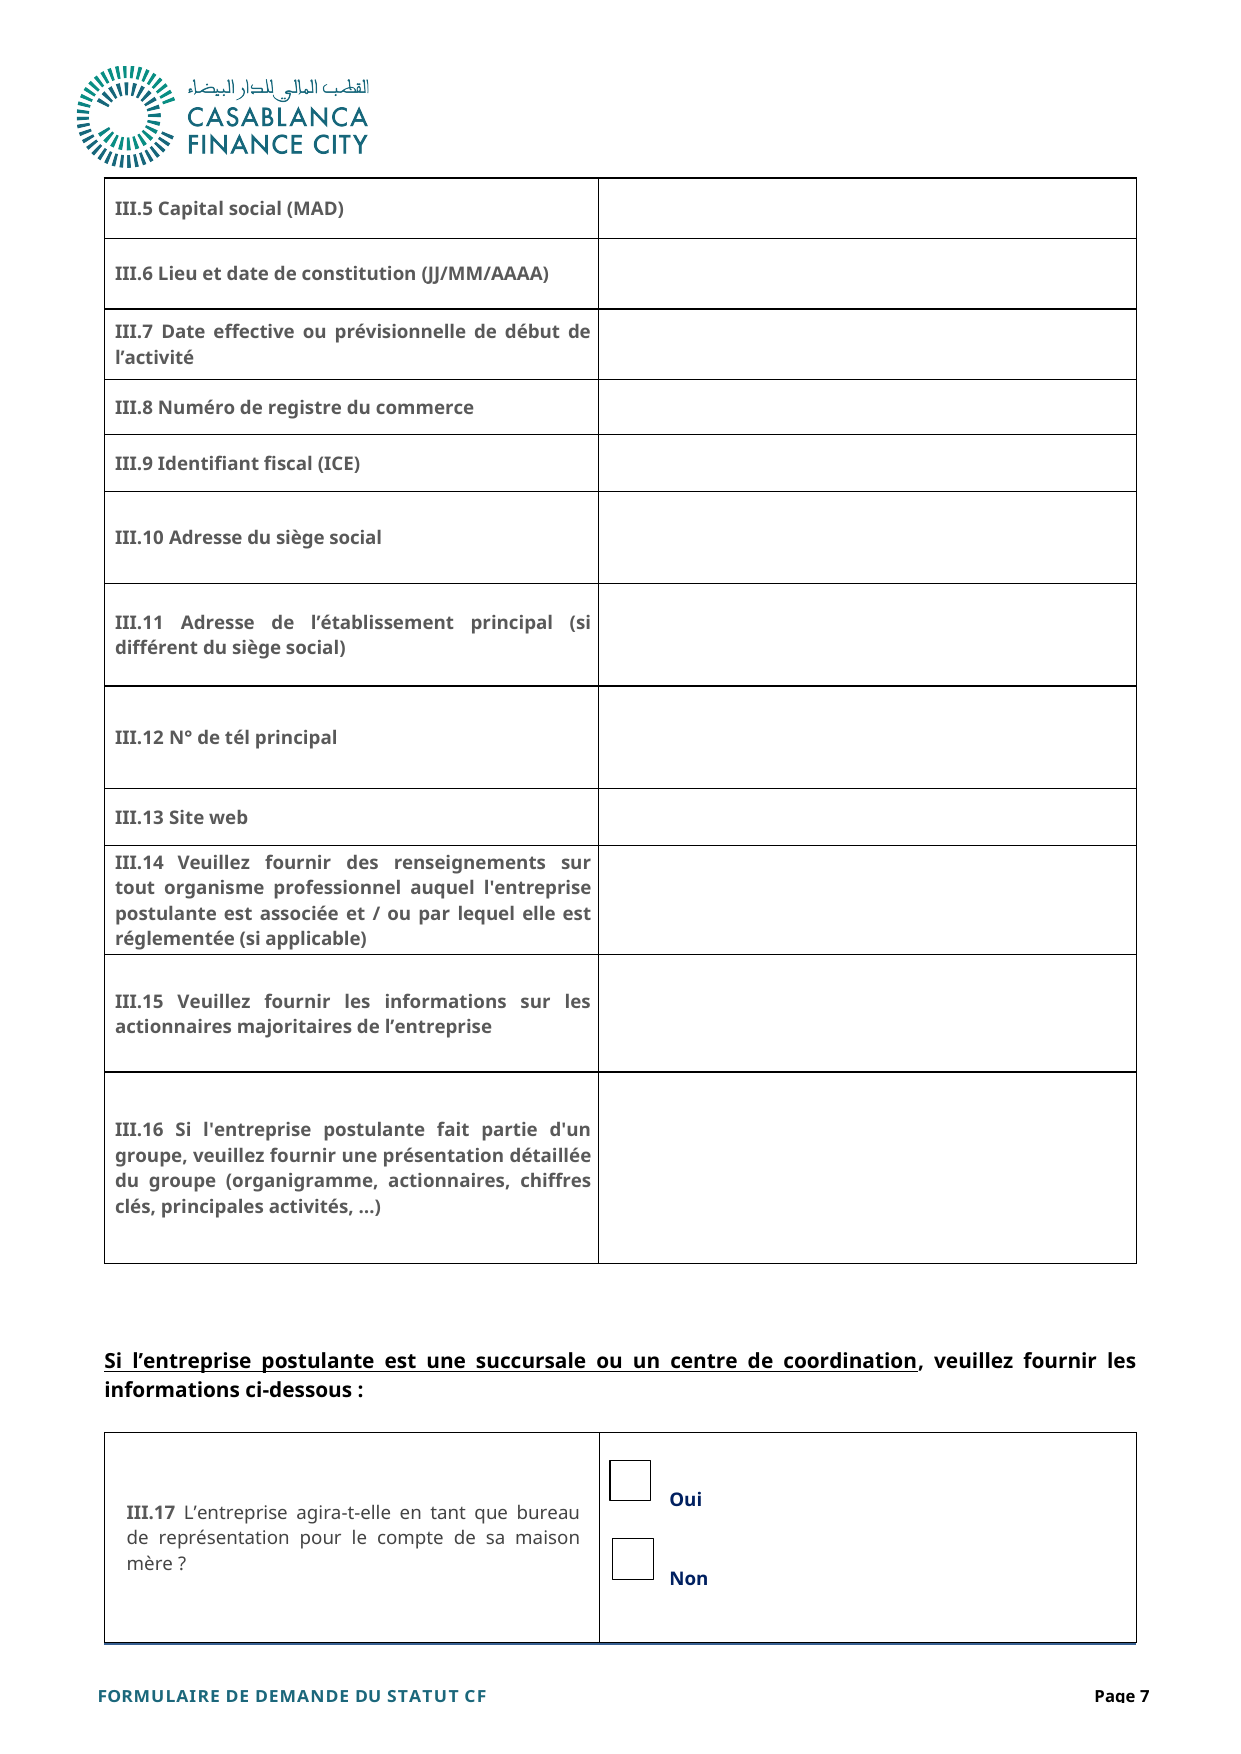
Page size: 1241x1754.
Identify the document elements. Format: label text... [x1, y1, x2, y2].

table_cell [599, 846, 1136, 954]
table_cell [599, 380, 1136, 434]
table_cell [599, 435, 1136, 491]
table_cell III.13 Site web [105, 789, 598, 844]
table_cell III.14 Veuillez fournir des renseignements sur tout organisme professionnel auquel l'entreprise postulante est associée et / ou par lequel elle est réglementée (si applicable) [105, 846, 598, 954]
table_cell III.6 Lieu et date de constitution (JJ/MM/AAAA) [105, 239, 598, 308]
table_cell III.12 N° de tél principal [105, 687, 598, 788]
table_cell [599, 584, 1136, 685]
table_cell III.7 Date effective ou prévisionnelle de début de l’activité [105, 310, 598, 379]
picture [76, 66, 369, 168]
table_cell [599, 955, 1136, 1071]
table_cell III.8 Numéro de registre du commerce [105, 380, 598, 434]
table_cell III.9 Identifiant fiscal (ICE) [105, 435, 598, 491]
table_cell [599, 687, 1136, 788]
table_cell III.15 Veuillez fournir les informations sur les actionnaires majoritaires de l’entreprise [105, 955, 598, 1071]
table_cell [599, 179, 1136, 237]
table_cell [599, 1073, 1136, 1263]
table_cell [599, 789, 1136, 844]
table_cell III.10 Adresse du siège social [105, 492, 598, 583]
table_cell [599, 492, 1136, 583]
table_cell [599, 239, 1136, 308]
table_cell III.11 Adresse de l’établissement principal (si différent du siège social) [105, 584, 598, 685]
table_cell [599, 310, 1136, 379]
table_cell III.5 Capital social (MAD) [105, 179, 598, 237]
table_cell III.16 Si l'entreprise postulante fait partie d'un groupe, veuillez fournir une présentation détaillée du groupe (organigramme, actionnaires, chiffres clés, principales activités, …) [105, 1073, 598, 1263]
